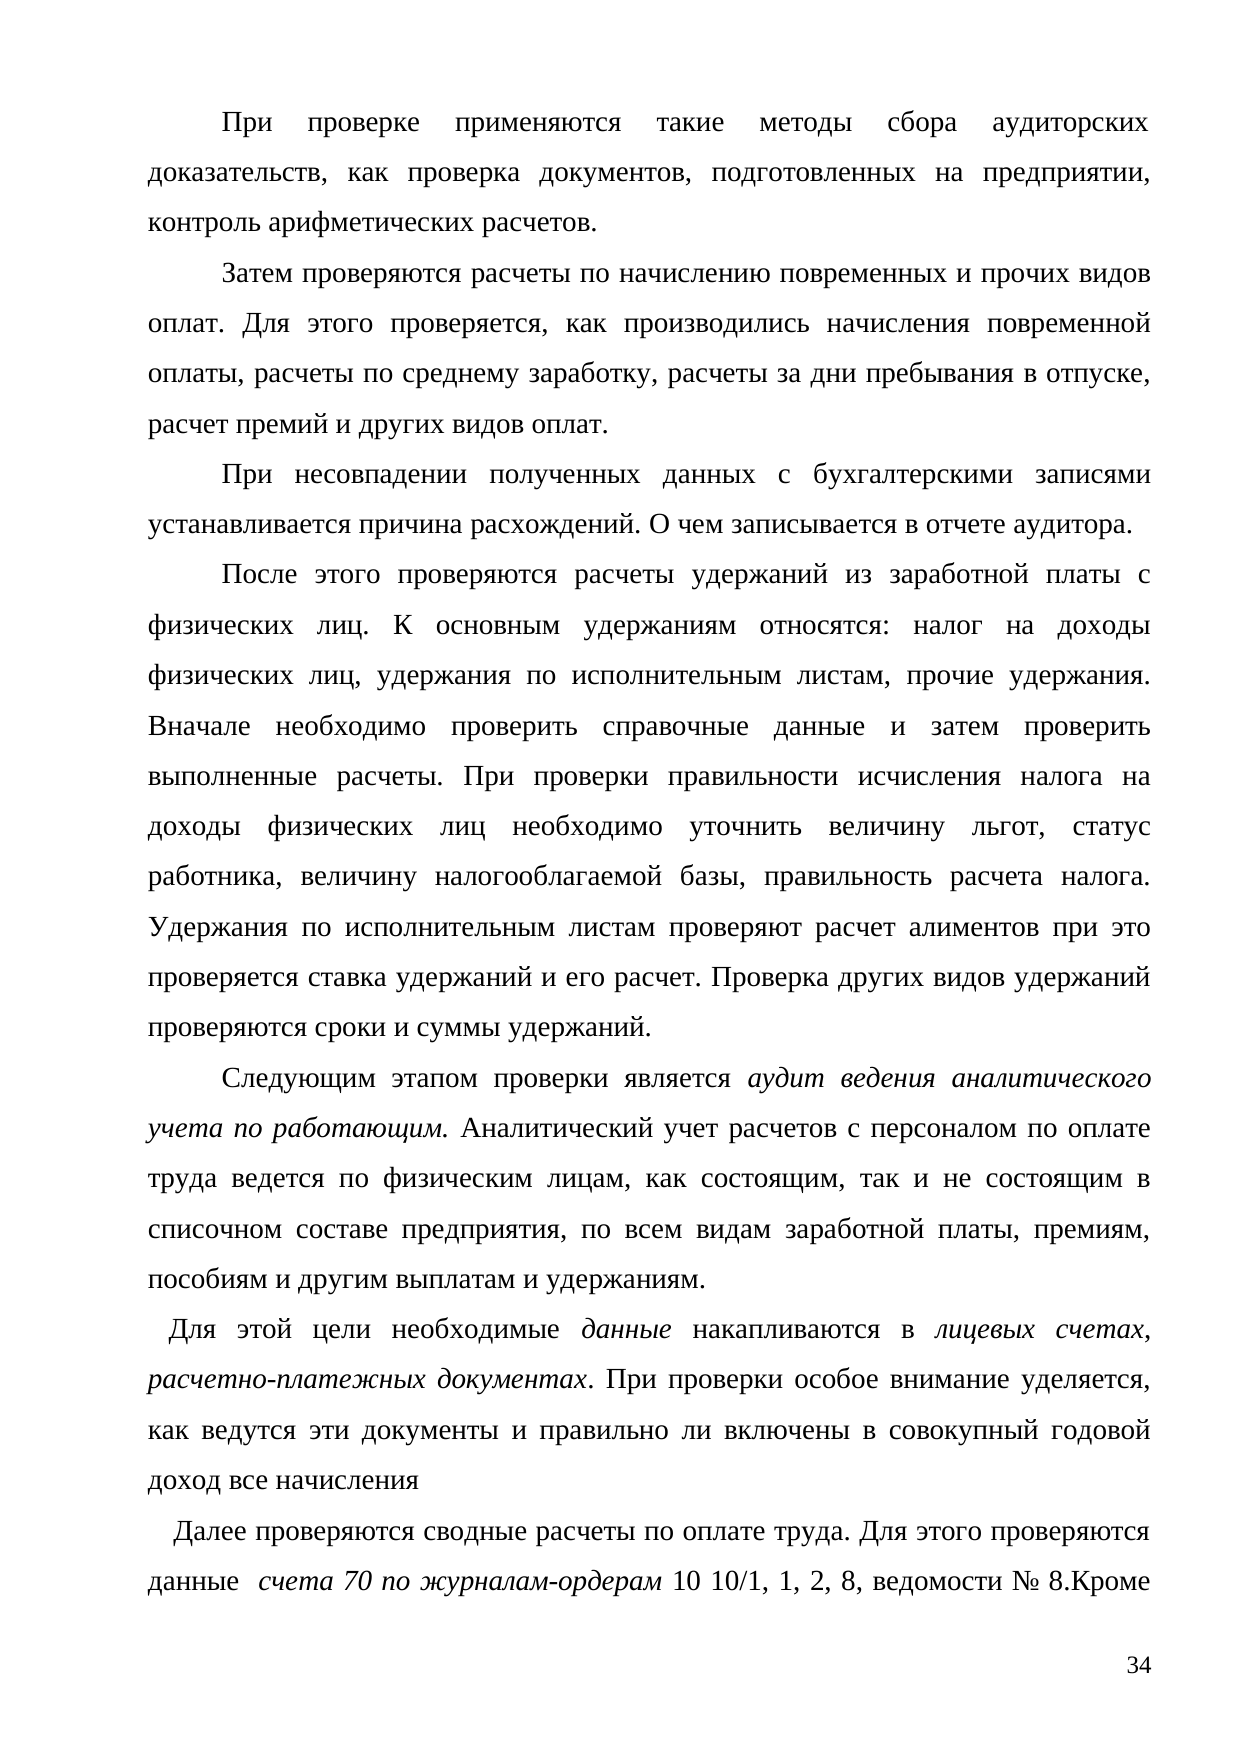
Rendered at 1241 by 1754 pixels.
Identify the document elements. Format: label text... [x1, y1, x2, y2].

text После этого проверяются расчеты удержаний из заработной платы с физических лиц. К основным удержаниям относятся: налог на доходы физических лиц, удержания по исполнительным листам, прочие удержания. Вначале необходимо проверить справочные данные и затем проверить выполненные расчеты. При проверки правильности исчисления налога на доходы физических лиц необходимо уточнить величину льгот, статус работника, величину налогооблагаемой базы, правильность расчета налога. Удержания по исполнительным листам проверяют расчет алиментов при это проверяется ставка удержаний и его расчет. Проверка других видов удержаний проверяются сроки и суммы удержаний. [148, 557, 1152, 1043]
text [148, 1513, 1152, 1597]
text Следующим этапом проверки является аудит ведения аналитического учета по работающим. Аналитический учет расчетов с персоналом по оплате труда ведется по физическим лицам, как состоящим, так и не состоящим в списочном составе предприятия, по всем видам заработной платы, премиям, пособиям и другим выплатам и удержаниям. [148, 1060, 1152, 1295]
text Для этой цели необходимые данные накапливаются в лицевых счетах, расчетно-платежных документах. При проверки особое внимание уделяется, как ведутся эти документы и правильно ли включены в совокупный годовой доход все начисления [148, 1312, 1152, 1496]
text Затем проверяются расчеты по начислению повременных и прочих видов оплат. Для этого проверяется, как производились начисления повременной оплаты, расчеты по среднему заработку, расчеты за дни пребывания в отпуске, расчет премий и других видов оплат. [148, 255, 1152, 439]
text При проверке применяются такие методы сбора аудиторских доказательств, как проверка документов, подготовленных на предприятии, контроль арифметических расчетов. [148, 104, 1152, 238]
text При несовпадении полученных данных с бухгалтерскими записями устанавливается причина расхождений. О чем записывается в отчете аудитора. [148, 456, 1152, 540]
